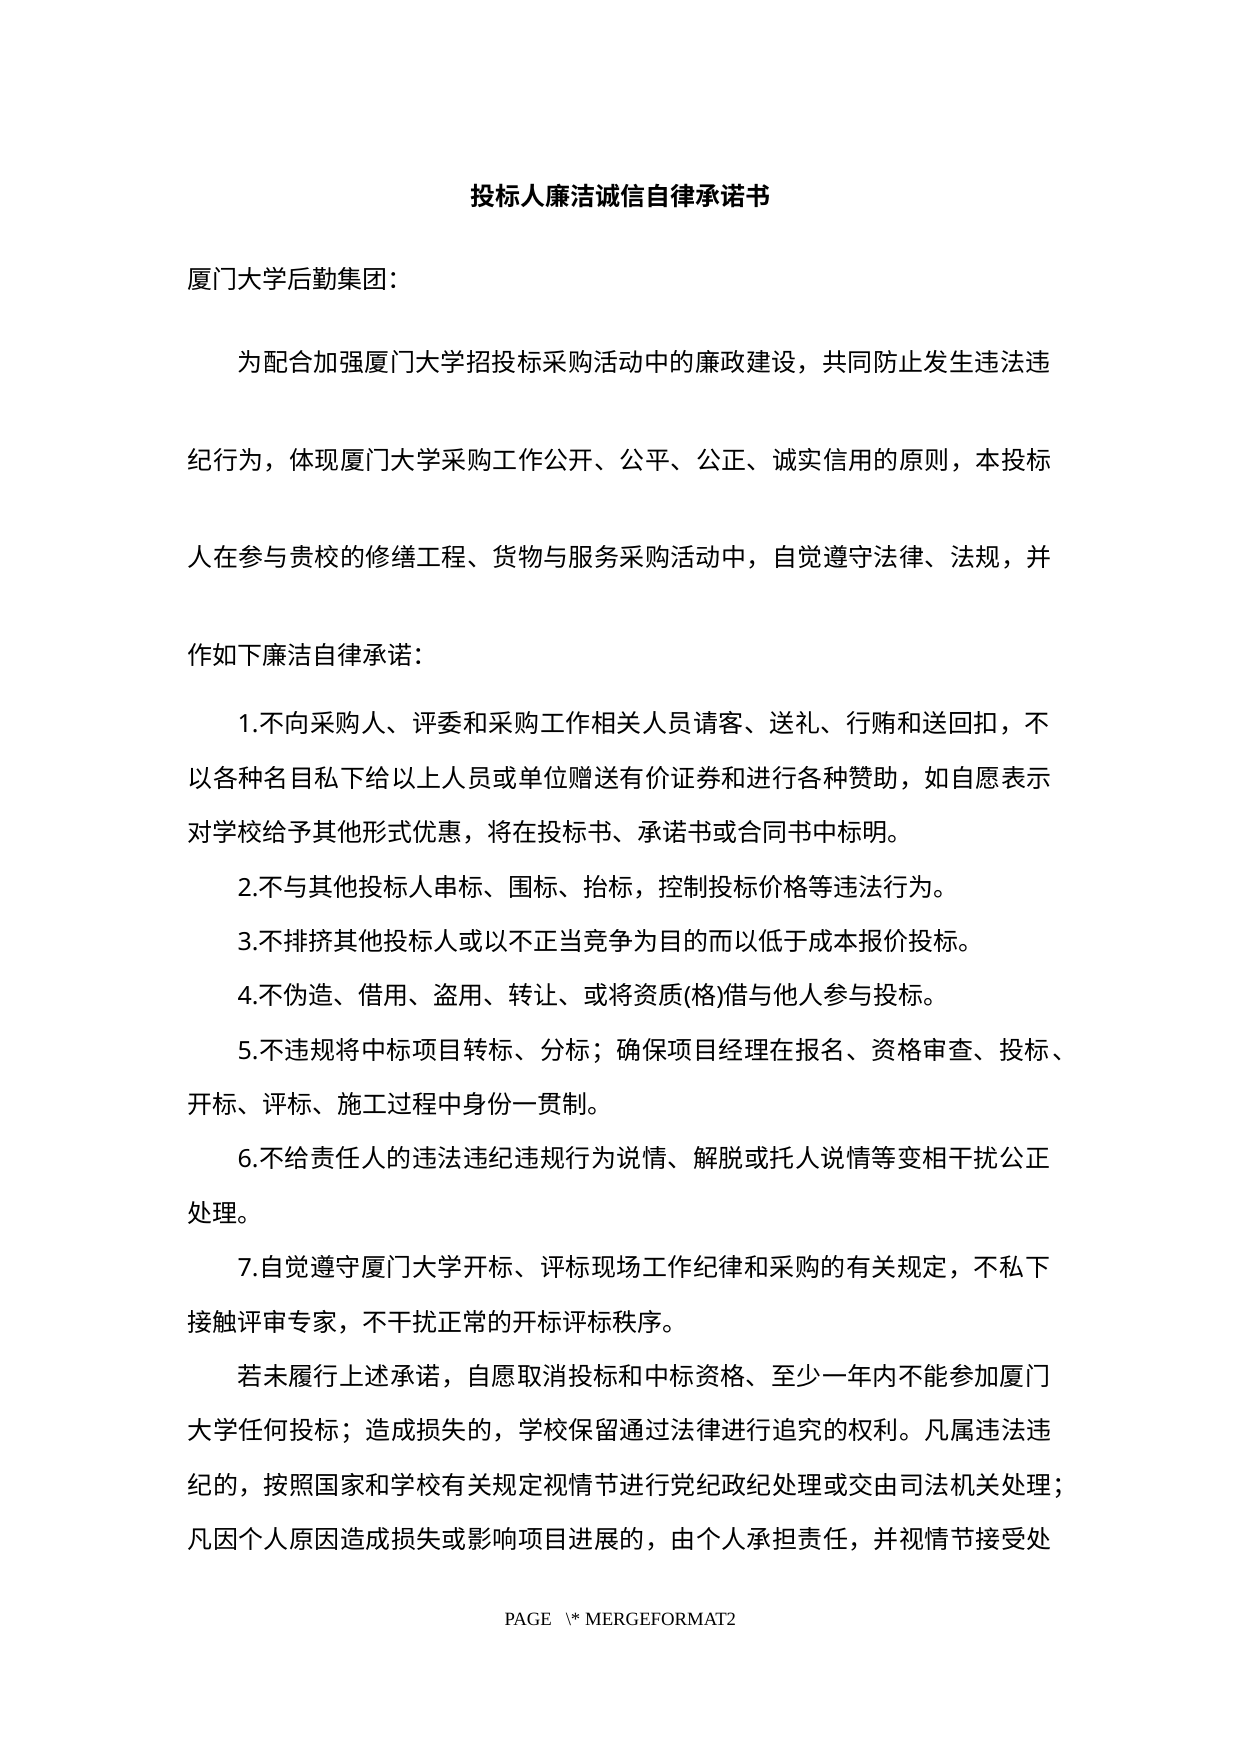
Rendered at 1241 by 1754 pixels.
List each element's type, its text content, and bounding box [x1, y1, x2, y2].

text 3.不排挤其他投标人或以不正当竞争为目的而以低于成本报价投标。 [187, 921, 1053, 958]
text 为配合加强厦门大学招投标采购活动中的廉政建设，共同防止发生违法违纪行为，体现厦门大学采购工作公开、公平、公正、诚实信用的原则，本投标人在参与贵校的修缮工程、货物与服务采购活动中，自觉遵守法律、法规，并作如下廉洁自律承诺： [187, 328, 1053, 686]
text 1.不向采购人、评委和采购工作相关人员请客、送礼、行贿和送回扣，不以各种名目私下给以上人员或单位赠送有价证券和进行各种赞助，如自愿表示对学校给予其他形式优惠，将在投标书、承诺书或合同书中标明。 [187, 704, 1053, 849]
text 4.不伪造、借用、盗用、转让、或将资质(格)借与他人参与投标。 [187, 976, 1053, 1012]
text 2.不与其他投标人串标、围标、抬标，控制投标价格等违法行为。 [187, 867, 1053, 903]
text 投标人廉洁诚信自律承诺书 [187, 162, 1053, 227]
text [187, 1356, 1053, 1556]
text 厦门大学后勤集团： [187, 245, 1053, 310]
text 7.自觉遵守厦门大学开标、评标现场工作纪律和采购的有关规定，不私下接触评审专家，不干扰正常的开标评标秩序。 [187, 1248, 1053, 1338]
text 5.不违规将中标项目转标、分标；确保项目经理在报名、资格审查、投标、开标、评标、施工过程中身份一贯制。 [187, 1030, 1053, 1121]
text 6.不给责任人的违法违纪违规行为说情、解脱或托人说情等变相干扰公正处理。 [187, 1139, 1053, 1229]
